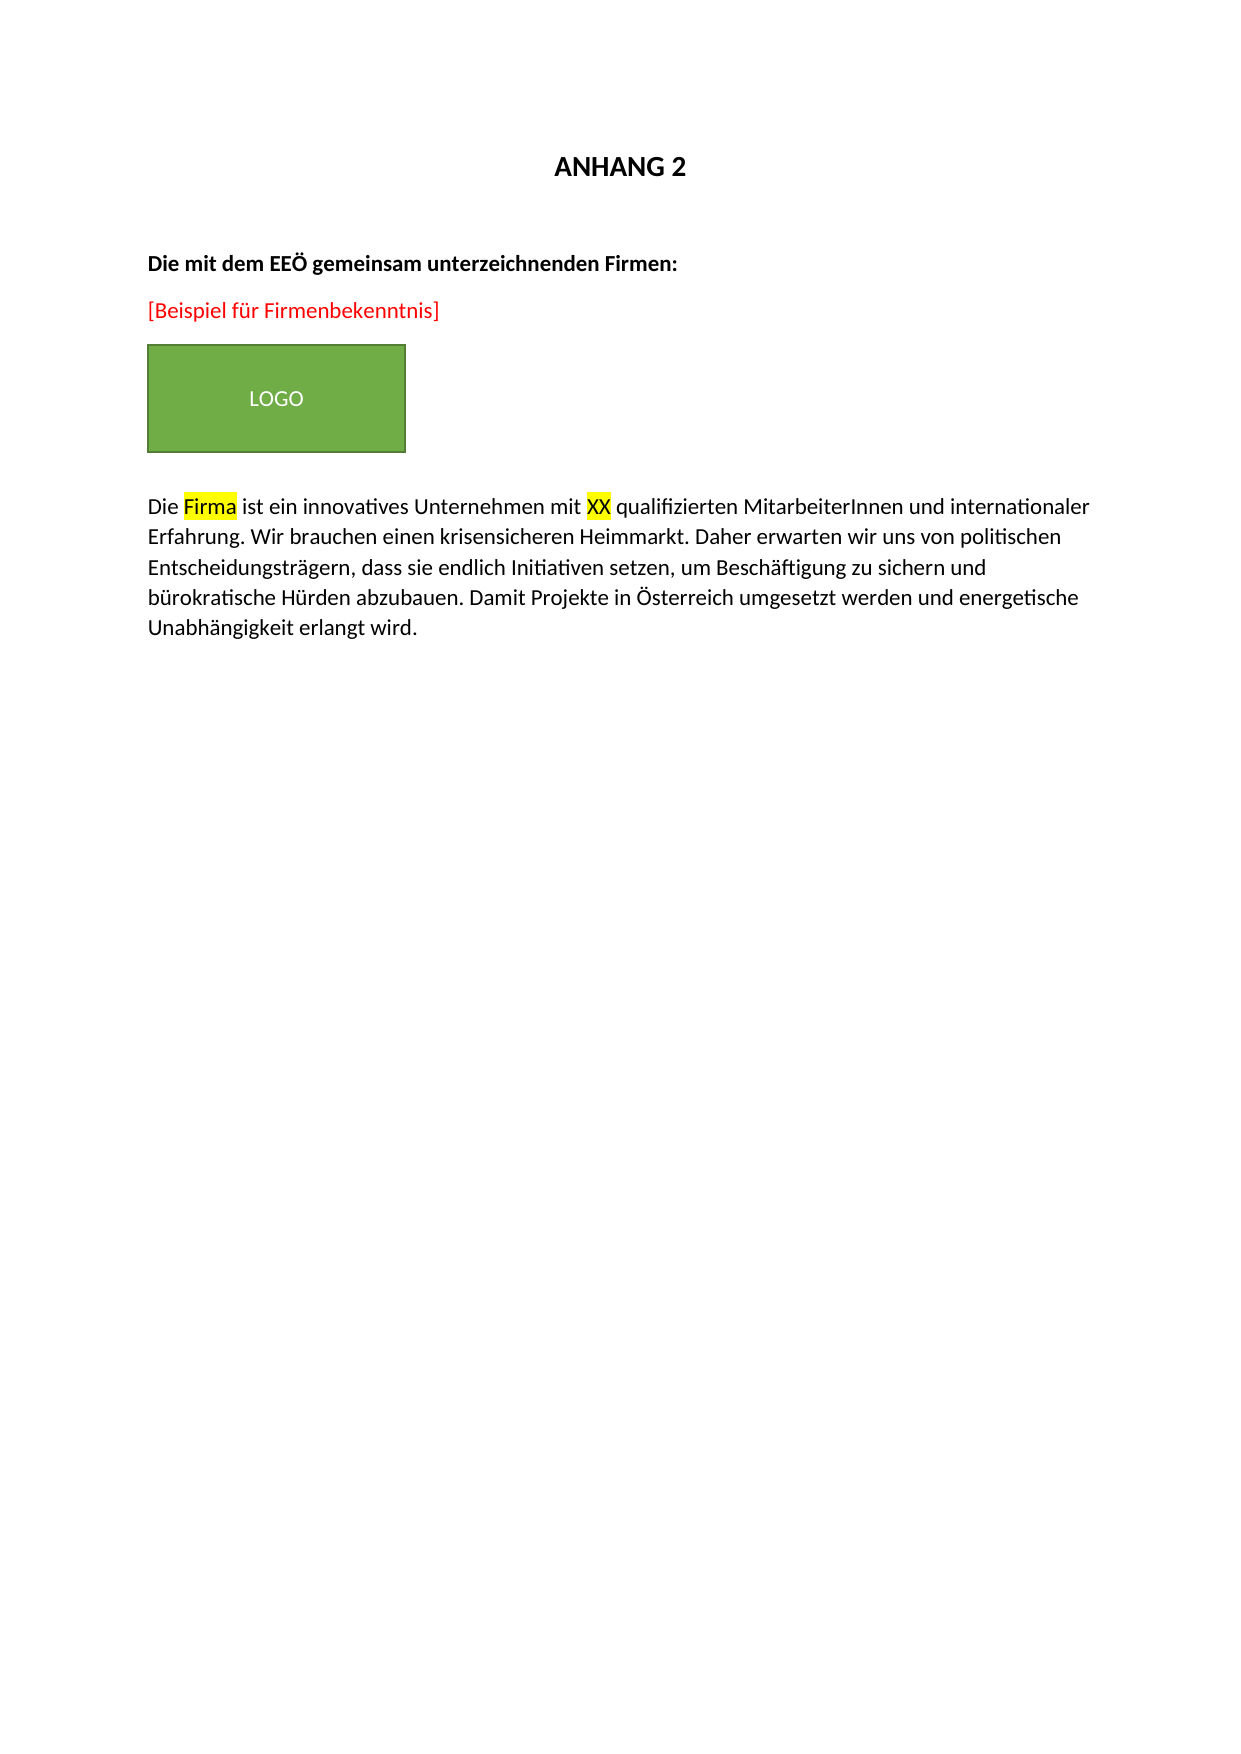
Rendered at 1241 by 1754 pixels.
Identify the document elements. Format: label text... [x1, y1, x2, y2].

text [Beispiel für Firmenbekenntnis] [148, 296, 1093, 324]
text Die mit dem EEÖ gemeinsam unterzeichnenden Firmen: [148, 249, 1093, 278]
text ANHANG 2 [148, 148, 1093, 183]
text Die Firma ist ein innovatives Unternehmen mit XX qualifizierten MitarbeiterInnen und internationaler Erfahrung. Wir brauchen einen krisensicheren Heimmarkt. Daher erwarten wir uns von politischen Entscheidungsträgern, dass sie endlich Initiativen setzen, um Beschäftigung zu sichern und bürokratische Hürden abzubauen. Damit Projekte in Österreich umgesetzt werden und energetische Unabhängigkeit erlangt wird. [148, 492, 1093, 641]
